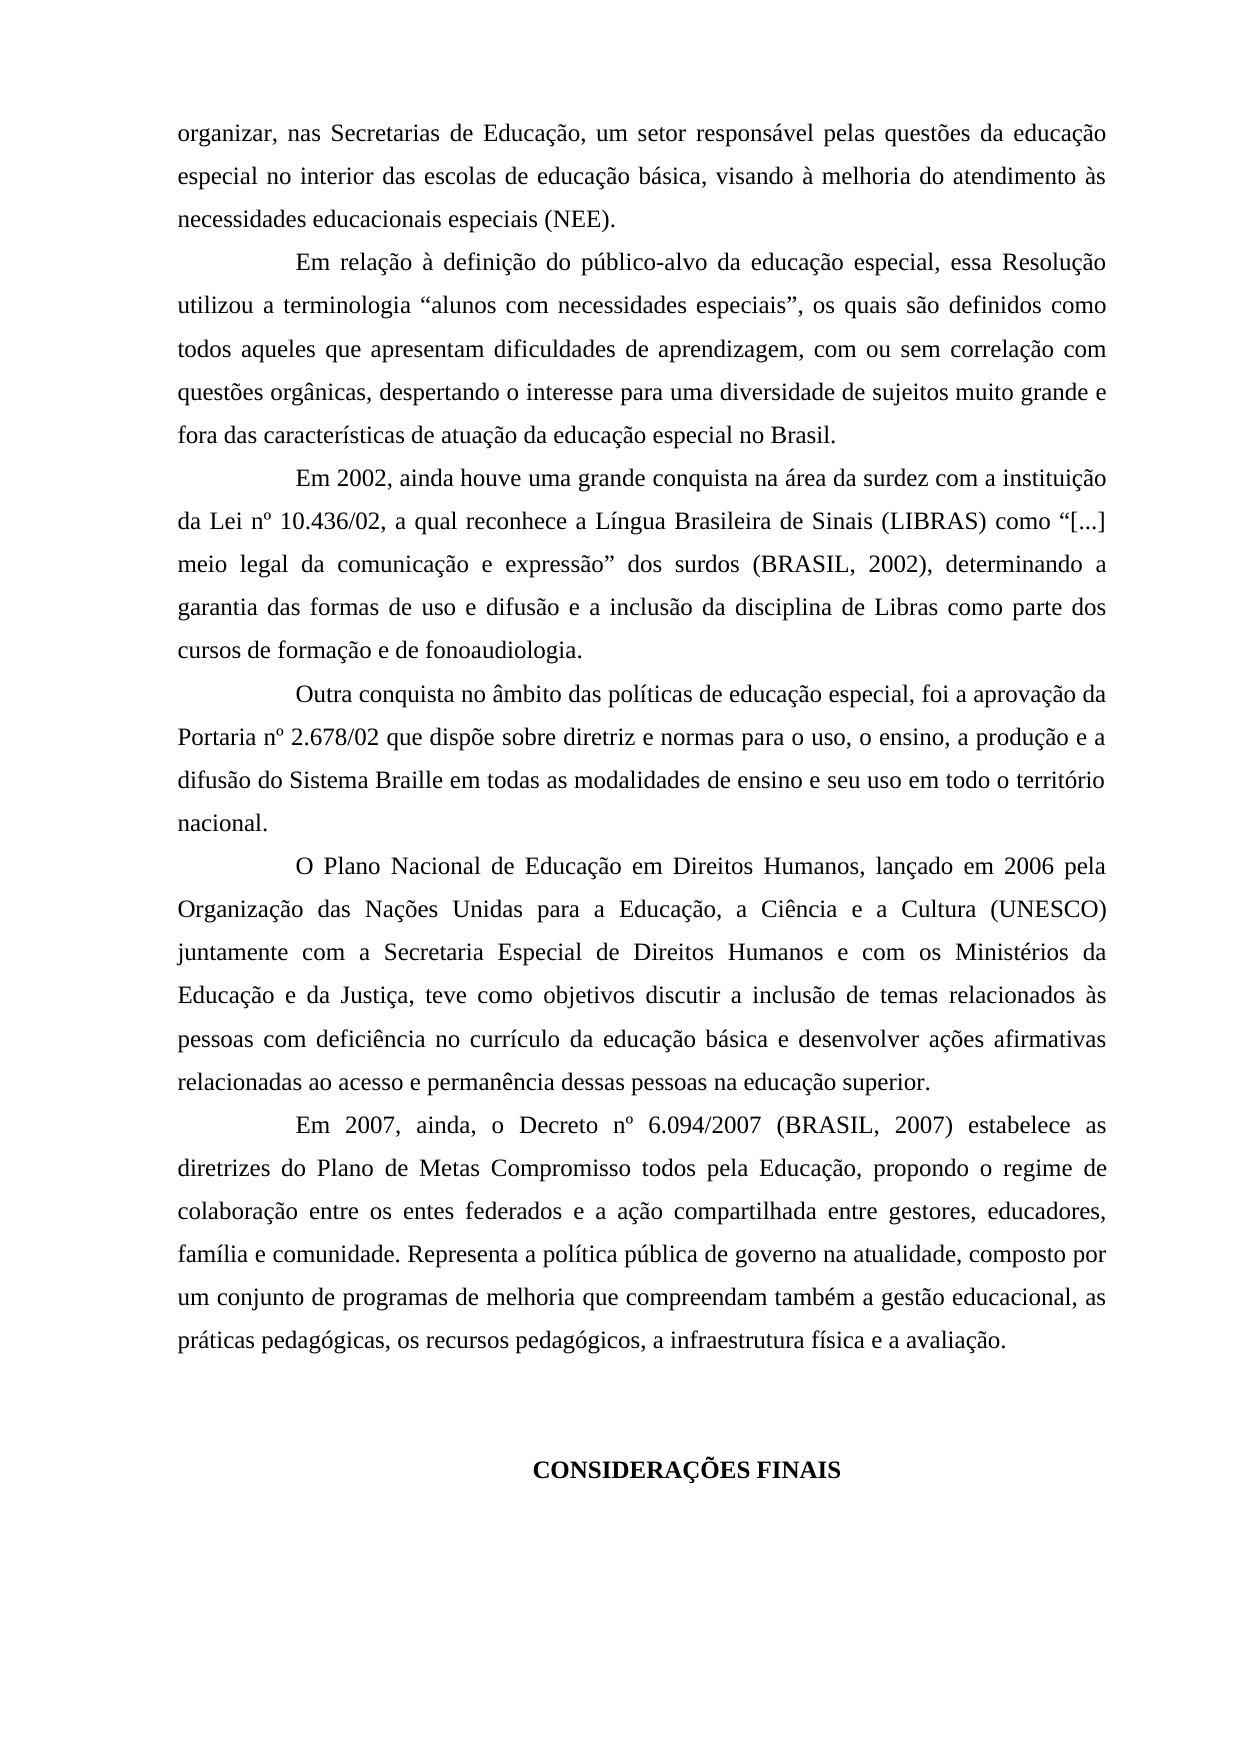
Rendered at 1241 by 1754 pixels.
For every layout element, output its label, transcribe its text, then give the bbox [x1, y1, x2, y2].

text Em relação à definição do público-alvo da educação especial, essa Resolução utilizou a terminologia “alunos com necessidades especiais”, os quais são definidos como todos aqueles que apresentam dificuldades de aprendizagem, com ou sem correlação com questões orgânicas, despertando o interesse para uma diversidade de sujeitos muito grande e fora das características de atuação da educação especial no Brasil. [177, 247, 1107, 449]
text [177, 118, 1107, 233]
text Em 2007, ainda, o Decreto nº 6.094/2007 (BRASIL, 2007) estabelece as diretrizes do Plano de Metas Compromisso todos pela Educação, propondo o regime de colaboração entre os entes federados e a ação compartilhada entre gestores, educadores, família e comunidade. Representa a política pública de governo na atualidade, composto por um conjunto de programas de melhoria que compreendam também a gestão educacional, as práticas pedagógicas, os recursos pedagógicos, a infraestrutura física e a avaliação. [177, 1110, 1107, 1354]
text Em 2002, ainda houve uma grande conquista na área da surdez com a instituição da Lei nº 10.436/02, a qual reconhece a Língua Brasileira de Sinais (LIBRAS) como “[...] meio legal da comunicação e expressão” dos surdos (BRASIL, 2002), determinando a garantia das formas de uso e difusão e a inclusão da disciplina de Libras como parte dos cursos de formação e de fonoaudiologia. [177, 463, 1107, 664]
text O Plano Nacional de Educação em Direitos Humanos, lançado em 2006 pela Organização das Nações Unidas para a Educação, a Ciência e a Cultura (UNESCO) juntamente com a Secretaria Especial de Direitos Humanos e com os Ministérios da Educação e da Justiça, teve como objetivos discutir a inclusão de temas relacionados às pessoas com deficiência no currículo da educação básica e desenvolver ações afirmativas relacionadas ao acesso e permanência dessas pessoas na educação superior. [177, 851, 1107, 1096]
text CONSIDERAÇÕES FINAIS [236, 1455, 1078, 1484]
text Outra conquista no âmbito das políticas de educação especial, foi a aprovação da Portaria nº 2.678/02 que dispõe sobre diretriz e normas para o uso, o ensino, a produção e a difusão do Sistema Braille em todas as modalidades de ensino e seu uso em todo o território nacional. [177, 679, 1107, 837]
